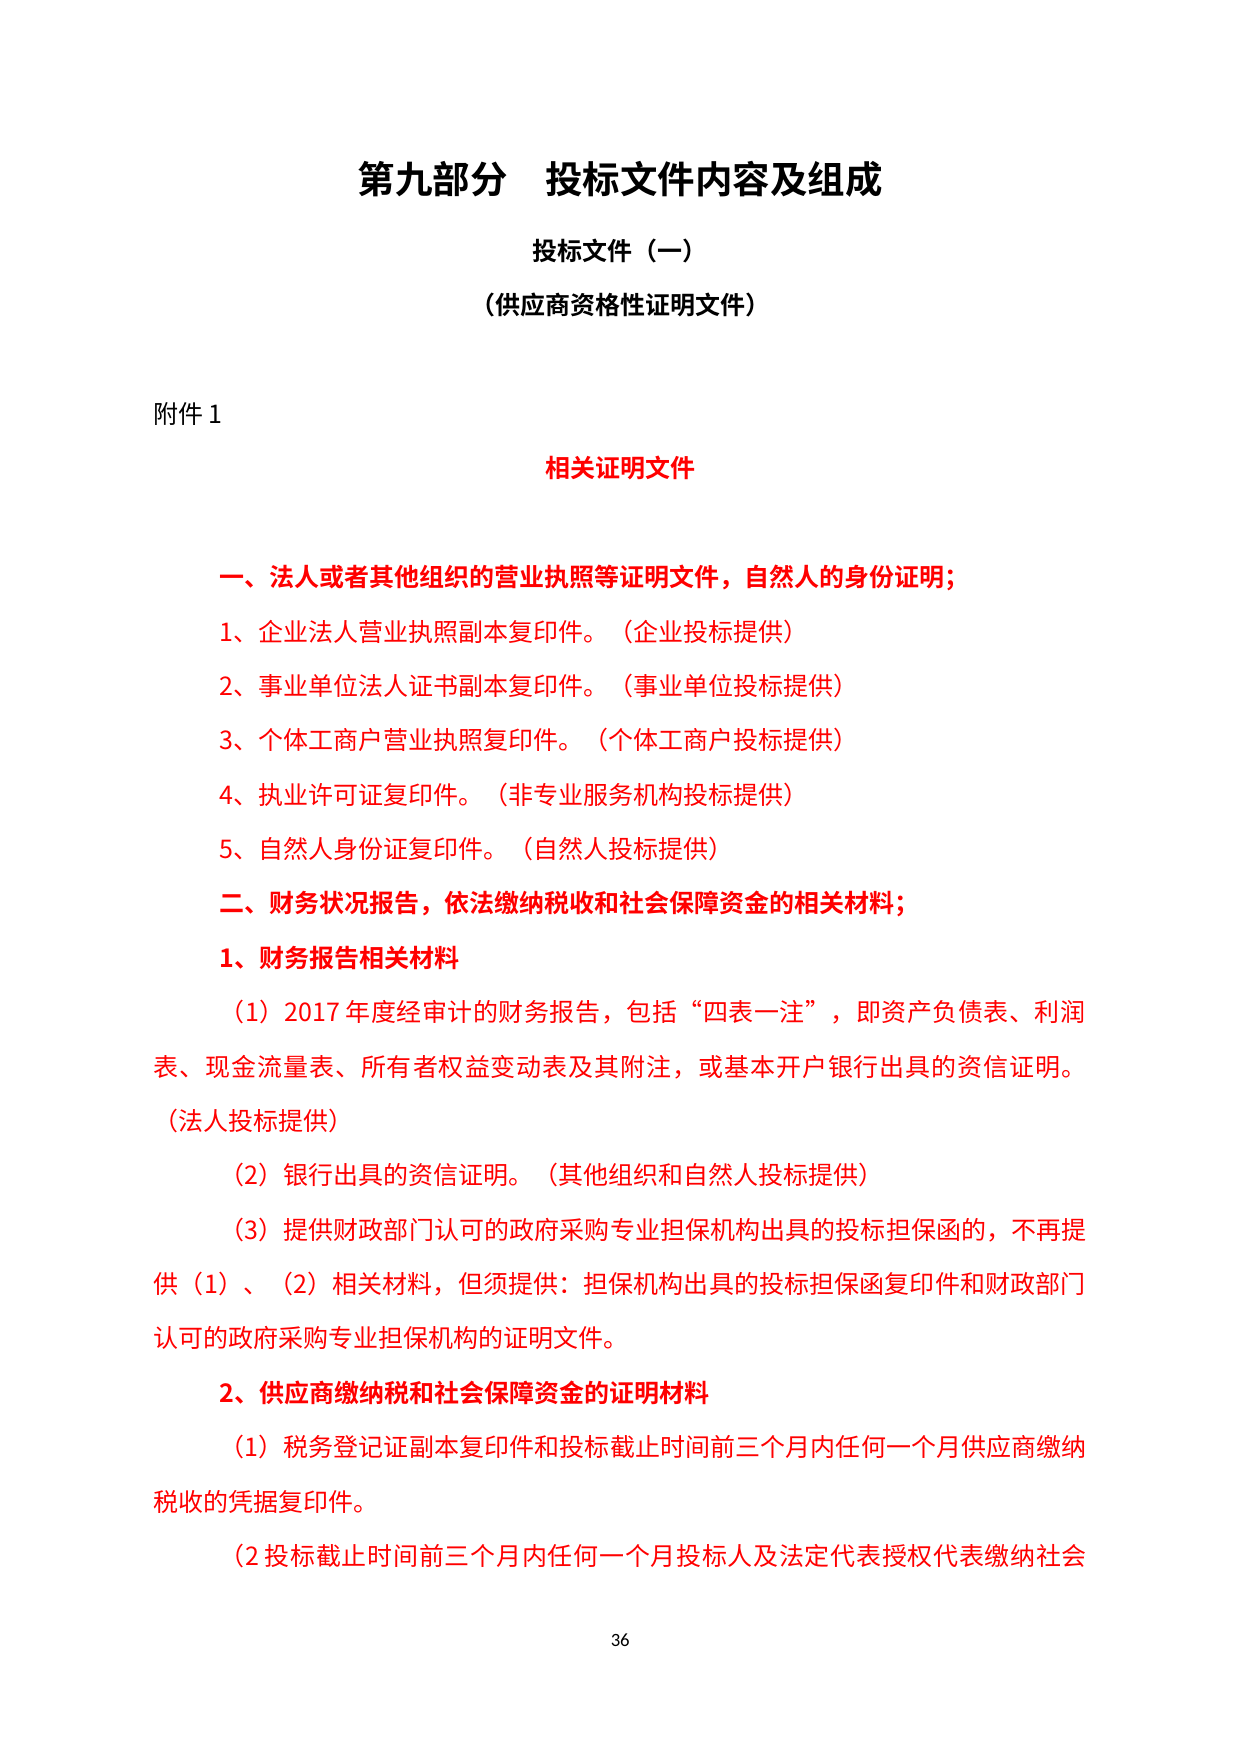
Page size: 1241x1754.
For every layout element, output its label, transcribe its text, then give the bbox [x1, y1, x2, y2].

text 5、自然人身份证复印件。（自然人投标提供） [153, 829, 1088, 866]
text 附件1 [153, 394, 1087, 431]
text 1、财务报告相关材料 [153, 938, 1088, 974]
text （供应商资格性证明文件） [153, 286, 1087, 322]
text 二、财务状况报告，依法缴纳税收和社会保障资金的相关材料； [153, 884, 1088, 920]
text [153, 1536, 1088, 1573]
text （2）银行出具的资信证明。（其他组织和自然人投标提供） [153, 1156, 1088, 1192]
text 投标文件（一） [153, 231, 1087, 268]
text 第九部分 投标文件内容及组成 [153, 150, 1087, 204]
text （1）2017年度经审计的财务报告，包括“四表一注”，即资产负债表、利润表、现金流量表、所有者权益变动表及其附注，或基本开户银行出具的资信证明。（法人投标提供） [153, 993, 1088, 1138]
text 2、供应商缴纳税和社会保障资金的证明材料 [153, 1373, 1088, 1409]
text 3、个体工商户营业执照复印件。（个体工商户投标提供） [153, 721, 1088, 757]
text 相关证明文件 [153, 449, 1087, 485]
text 一、法人或者其他组织的营业执照等证明文件，自然人的身份证明； [153, 558, 1088, 594]
text 1、企业法人营业执照副本复印件。（企业投标提供） [153, 612, 1088, 648]
text （1）税务登记证副本复印件和投标截止时间前三个月内任何一个月供应商缴纳税收的凭据复印件。 [153, 1428, 1088, 1518]
text （3）提供财政部门认可的政府采购专业担保机构出具的投标担保函的，不再提供（1）、（2）相关材料，但须提供：担保机构出具的投标担保函复印件和财政部门认可的政府采购专业担保机构的证明文件。 [153, 1210, 1088, 1355]
text 2、事业单位法人证书副本复印件。（事业单位投标提供） [153, 666, 1088, 703]
text 4、执业许可证复印件。（非专业服务机构投标提供） [153, 775, 1088, 811]
